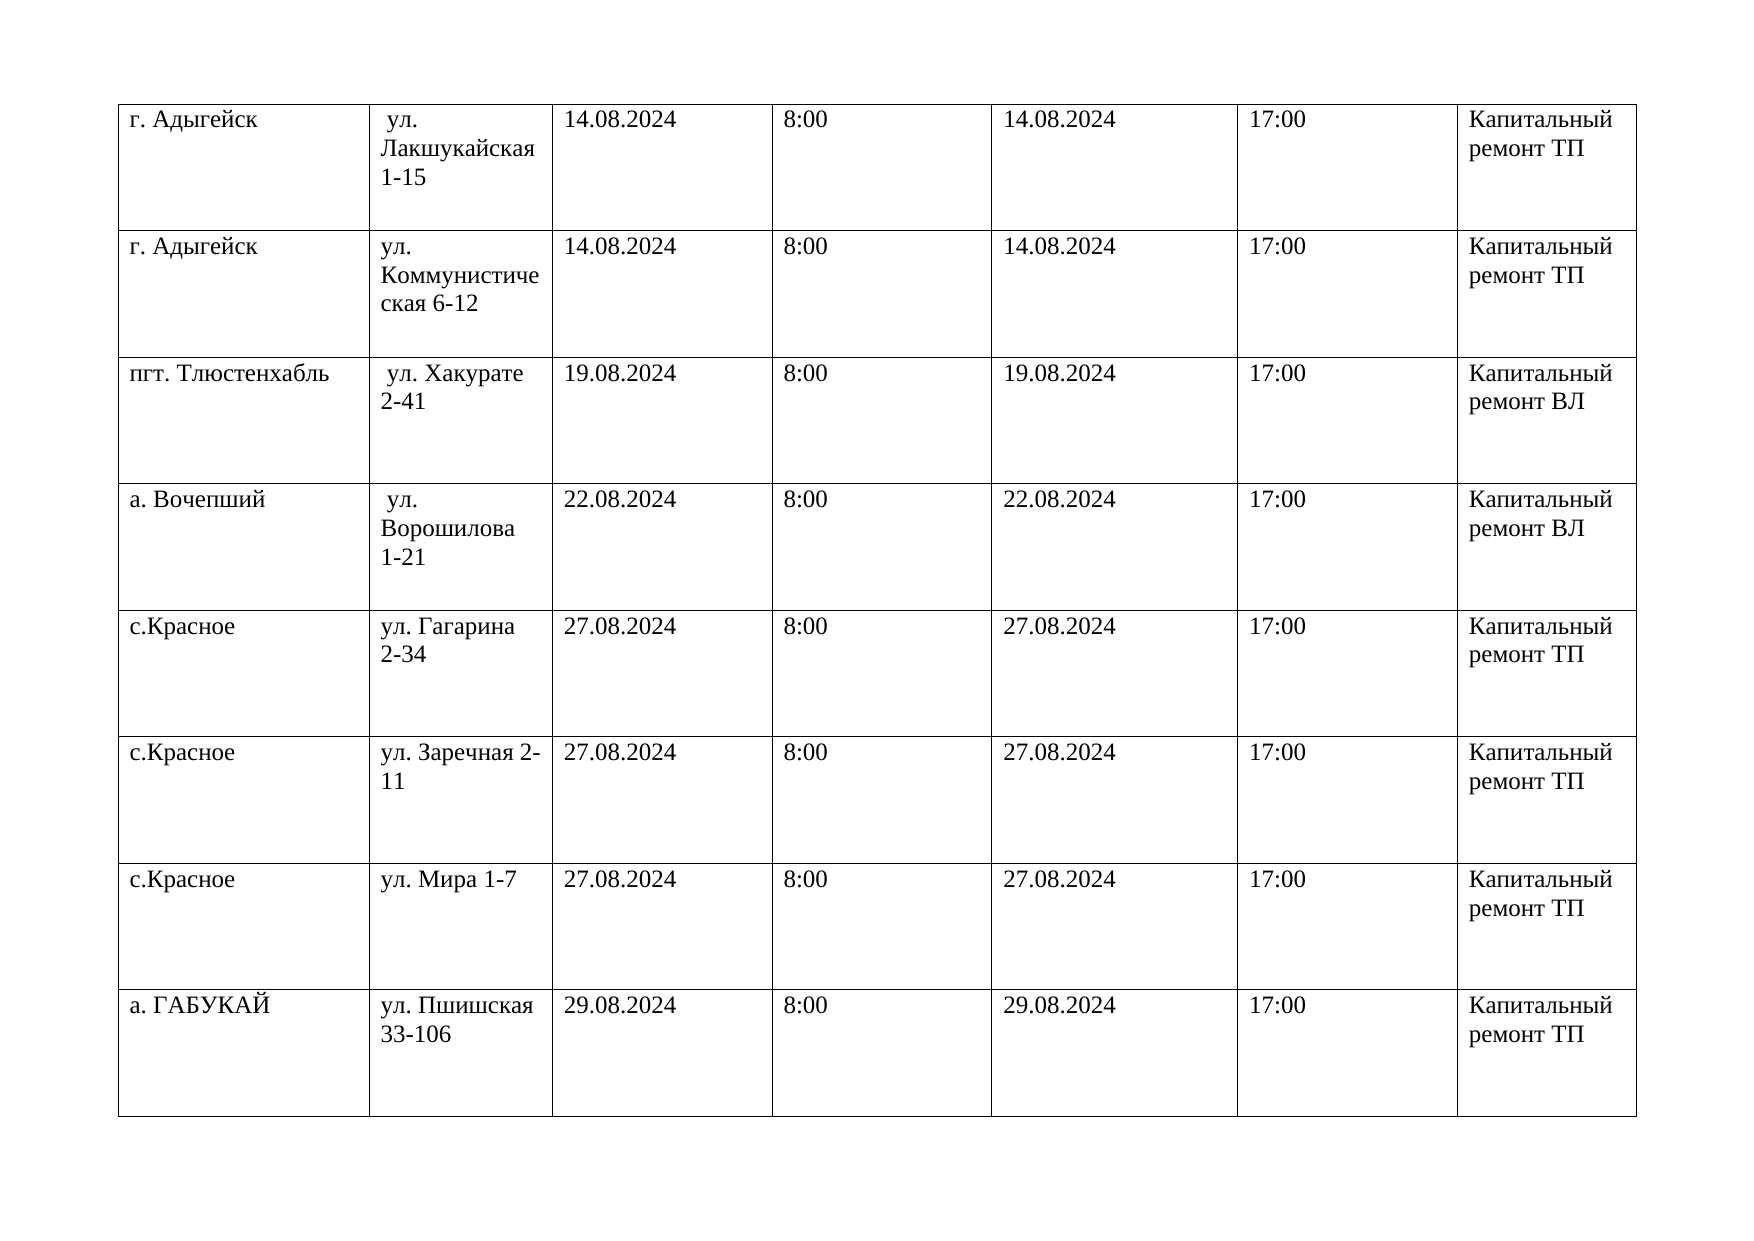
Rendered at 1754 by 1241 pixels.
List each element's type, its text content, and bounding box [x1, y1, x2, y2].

table_cell 27.08.2024 [553, 611, 772, 736]
table_cell 8:00 [773, 864, 991, 989]
table_cell ул. Гагарина 2-34 [370, 611, 552, 736]
table_cell 14.08.2024 [553, 231, 772, 357]
table_cell 8:00 [773, 611, 991, 736]
table_cell ул. Хакурате 2-41 [370, 358, 552, 483]
table_cell 8:00 [773, 358, 991, 483]
table_cell 29.08.2024 [553, 990, 772, 1116]
table_cell 8:00 [773, 737, 991, 863]
table_cell а. ГАБУКАЙ [119, 990, 369, 1116]
table_cell 27.08.2024 [553, 864, 772, 989]
table_cell пгт. Тлюстенхабль [119, 358, 369, 483]
table_cell 17:00 [1238, 231, 1457, 357]
table_cell 17:00 [1238, 990, 1457, 1116]
table_cell ул. Лакшукайская 1-15 [370, 105, 552, 230]
table_cell с.Красное [119, 864, 369, 989]
table_cell с.Красное [119, 611, 369, 736]
table_cell 8:00 [773, 231, 991, 357]
table_cell Капитальный ремонт ВЛ [1458, 358, 1636, 483]
table_cell 17:00 [1238, 611, 1457, 736]
table_cell 14.08.2024 [992, 105, 1237, 230]
table_cell Капитальный ремонт ТП [1458, 864, 1636, 989]
table_cell ул. Пшишская 33-106 [370, 990, 552, 1116]
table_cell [1458, 990, 1636, 1116]
table_cell 27.08.2024 [992, 611, 1237, 736]
table_cell 27.08.2024 [992, 864, 1237, 989]
table_cell 8:00 [773, 105, 991, 230]
table_cell г. Адыгейск [119, 231, 369, 357]
table_cell 8:00 [773, 990, 991, 1116]
table_cell 17:00 [1238, 105, 1457, 230]
table_cell 8:00 [773, 484, 991, 610]
table_cell г. Адыгейск [119, 105, 369, 230]
table_cell 19.08.2024 [992, 358, 1237, 483]
table_cell ул. Мира 1-7 [370, 864, 552, 989]
table_cell Капитальный ремонт ТП [1458, 231, 1636, 357]
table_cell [1458, 105, 1636, 230]
table_cell 29.08.2024 [992, 990, 1237, 1116]
table_cell 19.08.2024 [553, 358, 772, 483]
table_cell 22.08.2024 [992, 484, 1237, 610]
table_cell Капитальный ремонт ТП [1458, 611, 1636, 736]
table_cell ул. Ворошилова 1-21 [370, 484, 552, 610]
table_cell 17:00 [1238, 737, 1457, 863]
table_cell 17:00 [1238, 358, 1457, 483]
table_cell 27.08.2024 [553, 737, 772, 863]
table_cell 27.08.2024 [992, 737, 1237, 863]
table_cell 22.08.2024 [553, 484, 772, 610]
table_cell с.Красное [119, 737, 369, 863]
table_cell 14.08.2024 [992, 231, 1237, 357]
table_cell ул. Заречная 2-11 [370, 737, 552, 863]
table_cell а. Вочепший [119, 484, 369, 610]
table_cell Капитальный ремонт ТП [1458, 737, 1636, 863]
table_cell 17:00 [1238, 484, 1457, 610]
table_cell ул. Коммунистическая 6-12 [370, 231, 552, 357]
table_cell 14.08.2024 [553, 105, 772, 230]
table_cell Капитальный ремонт ВЛ [1458, 484, 1636, 610]
table_cell 17:00 [1238, 864, 1457, 989]
